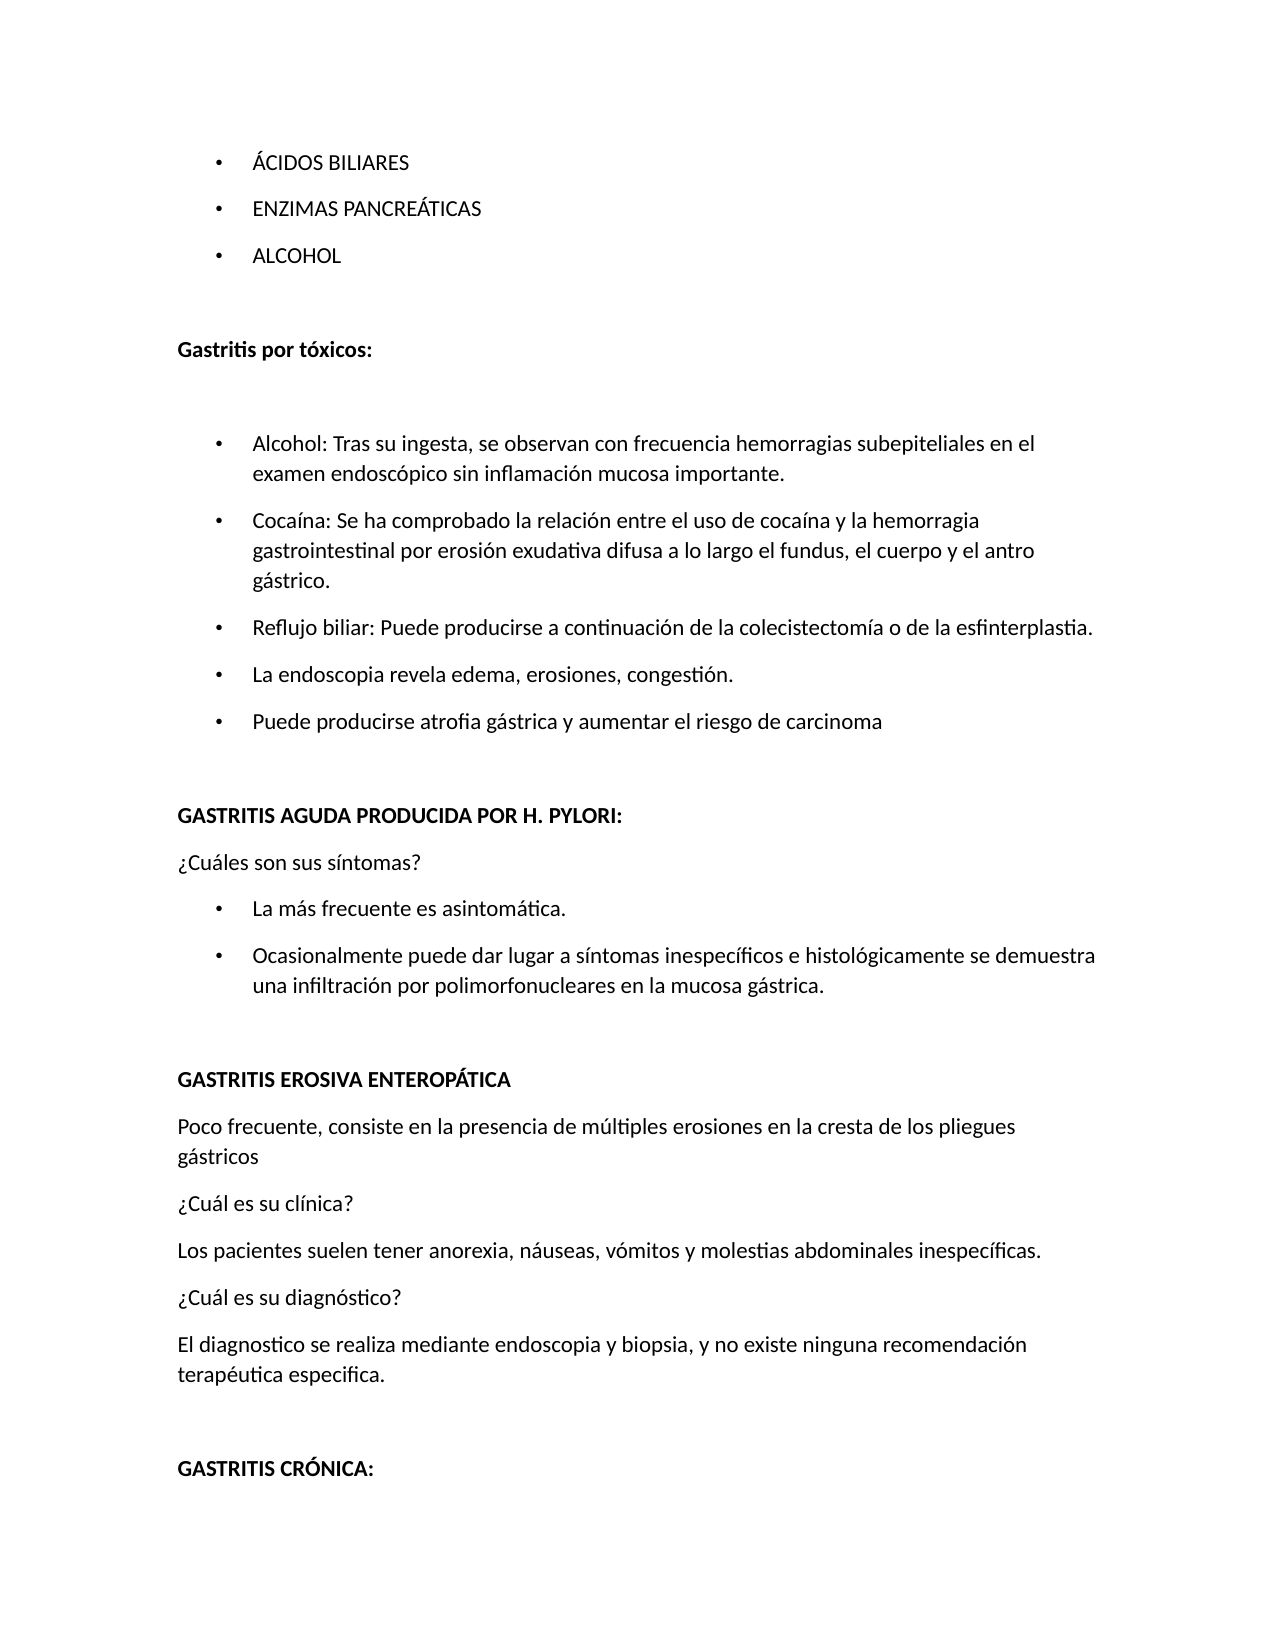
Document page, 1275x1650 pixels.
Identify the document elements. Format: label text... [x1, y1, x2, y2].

list Alcohol: Tras su ingesta, se observan con frecuencia hemorragias subepiteliales en el examen endoscópico sin inflamación mucosa importante. [215, 429, 1098, 487]
text Los pacientes suelen tener anorexia, náuseas, vómitos y molestias abdominales inespecíficas. [177, 1236, 1098, 1264]
list Reflujo biliar: Puede producirse a continuación de la colecistectomía o de la esfinterplastia. [215, 613, 1098, 641]
list ÁCIDOS BILIARES [215, 148, 1098, 176]
text GASTRITIS EROSIVA ENTEROPÁTICA [177, 1065, 1098, 1093]
text Gastritis por tóxicos: [177, 335, 1098, 363]
text Poco frecuente, consiste en la presencia de múltiples erosiones en la cresta de los pliegues gástricos [177, 1112, 1098, 1170]
text ¿Cuál es su clínica? [177, 1189, 1098, 1217]
text El diagnostico se realiza mediante endoscopia y biopsia, y no existe ninguna recomendación terapéutica especifica. [177, 1330, 1098, 1388]
list La endoscopia revela edema, erosiones, congestión. [215, 660, 1098, 688]
text ¿Cuáles son sus síntomas? [177, 848, 1098, 876]
list Cocaína: Se ha comprobado la relación entre el uso de cocaína y la hemorragia gastrointestinal por erosión exudativa difusa a lo largo el fundus, el cuerpo y el antro gástrico. [215, 506, 1098, 594]
list Puede producirse atrofia gástrica y aumentar el riesgo de carcinoma [215, 707, 1098, 735]
list Ocasionalmente puede dar lugar a síntomas inespecíficos e histológicamente se demuestra una infiltración por polimorfonucleares en la mucosa gástrica. [215, 941, 1098, 999]
text ¿Cuál es su diagnóstico? [177, 1283, 1098, 1311]
list ENZIMAS PANCREÁTICAS [215, 194, 1098, 222]
list La más frecuente es asintomática. [215, 894, 1098, 922]
list ALCOHOL [215, 241, 1098, 269]
text GASTRITIS AGUDA PRODUCIDA POR H. PYLORI: [177, 801, 1098, 829]
text GASTRITIS CRÓNICA: [177, 1454, 1098, 1482]
